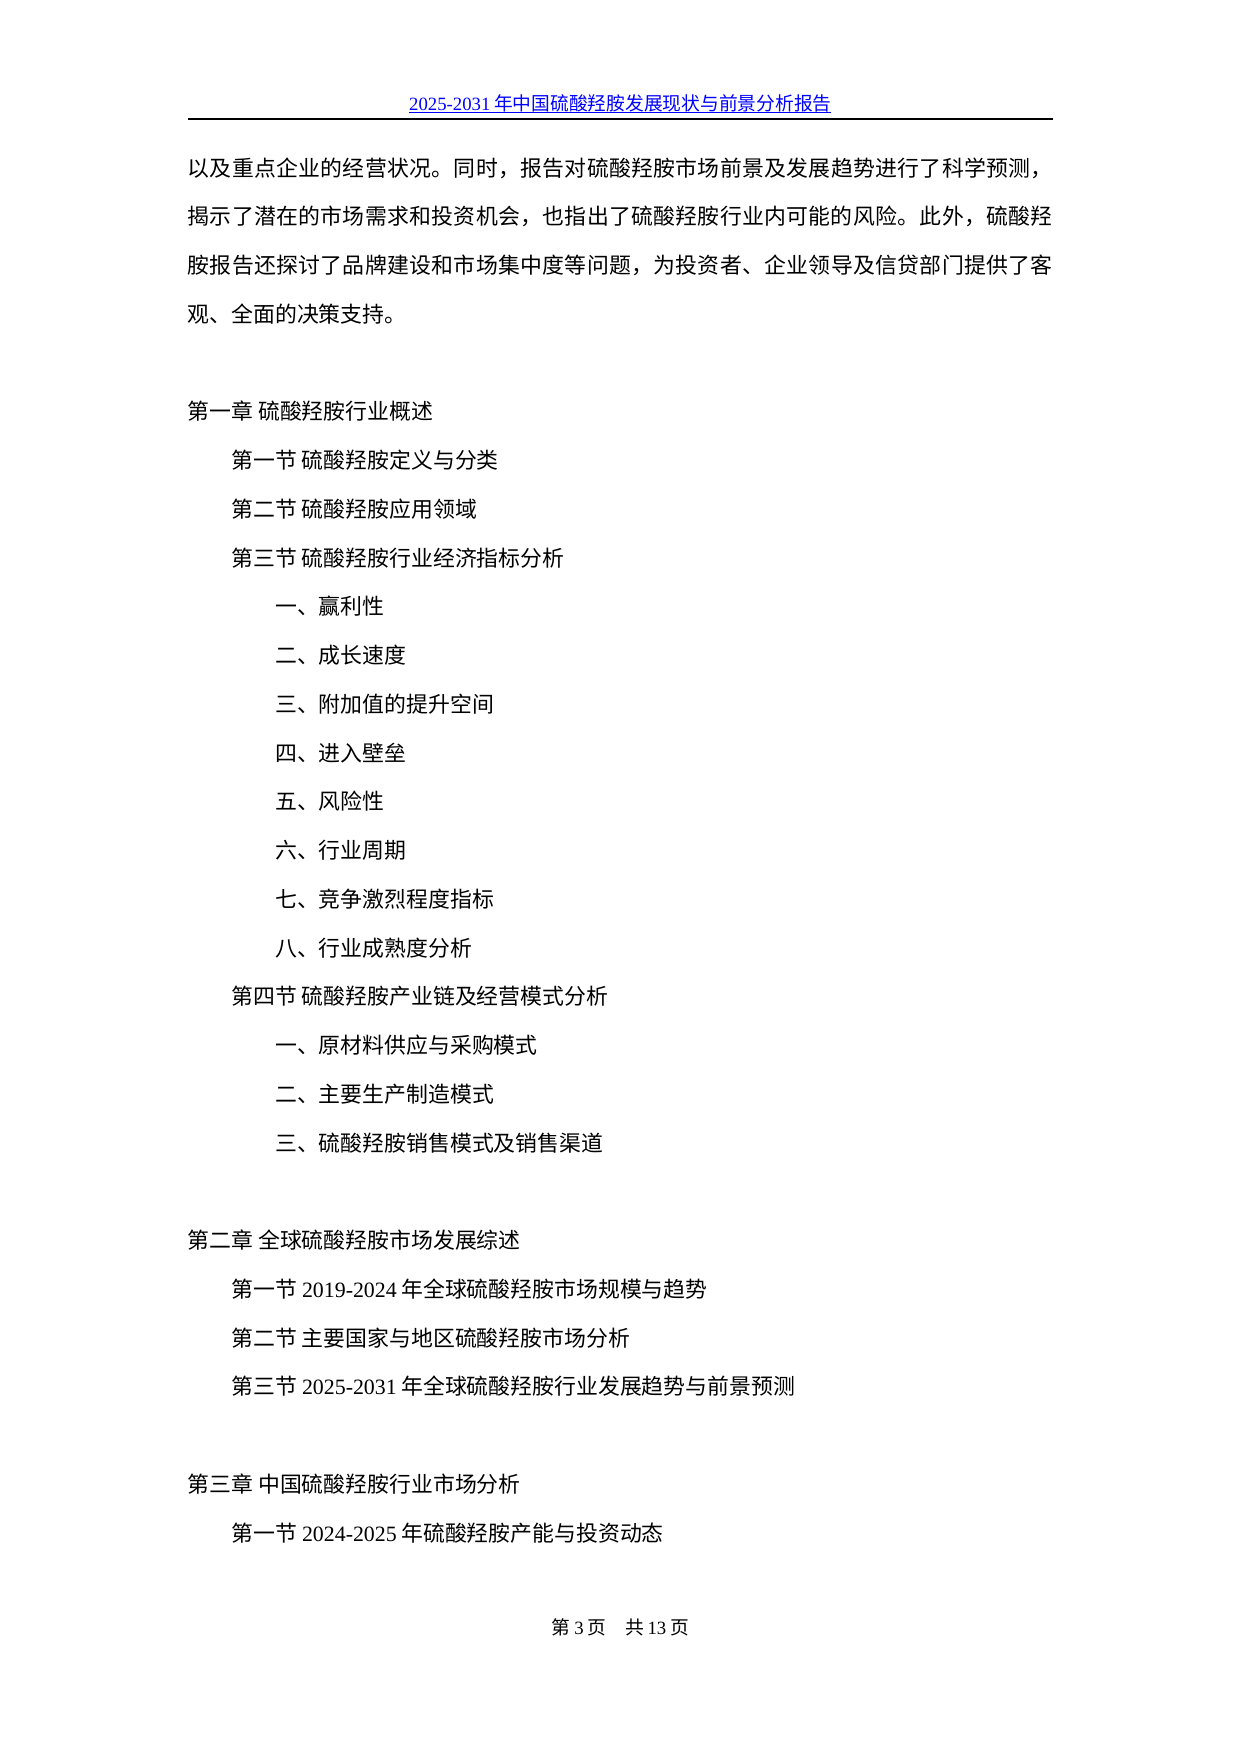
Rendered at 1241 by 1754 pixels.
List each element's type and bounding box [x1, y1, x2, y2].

text [187, 150, 1053, 1548]
